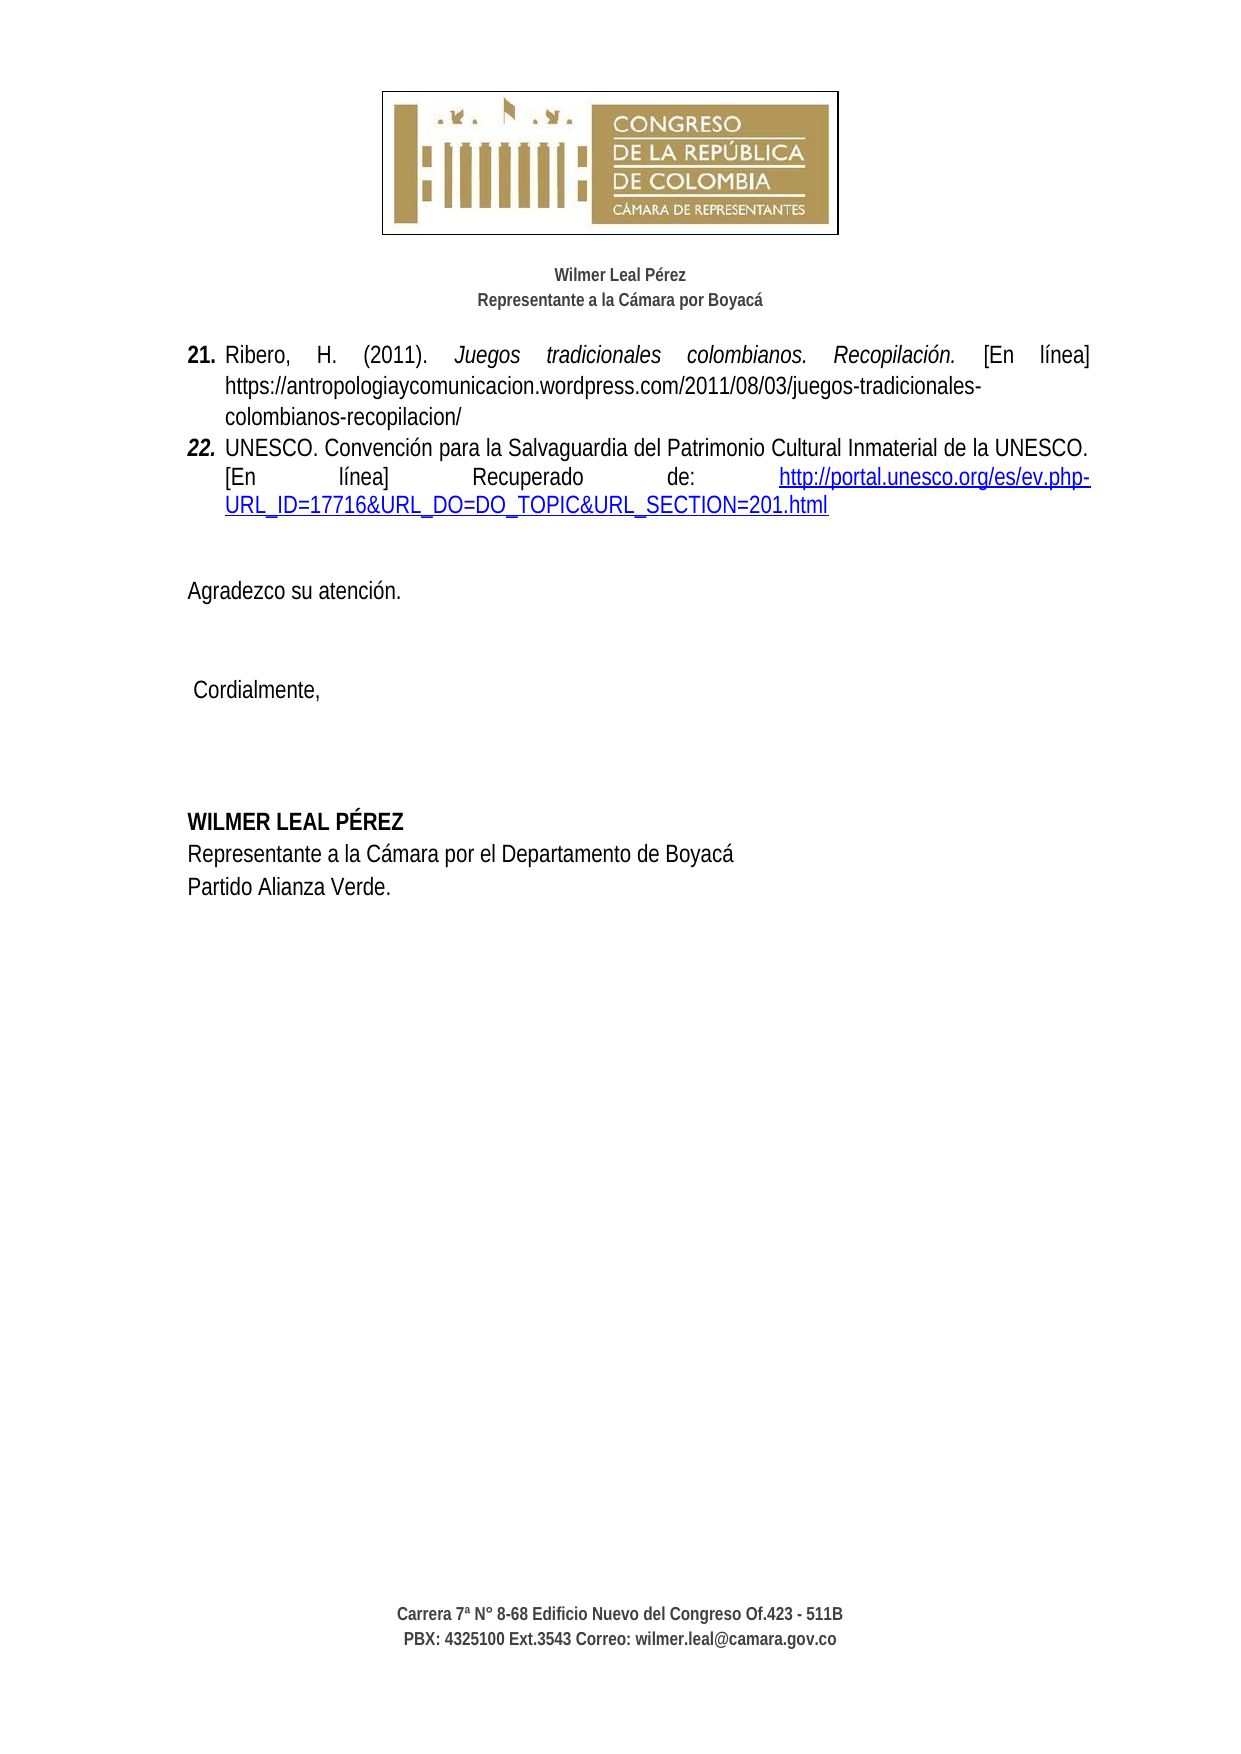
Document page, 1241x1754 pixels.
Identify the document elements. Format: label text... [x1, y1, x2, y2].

text Representante a la Cámara por el Departamento de Boyacá [187, 839, 1090, 868]
list UNESCO. Convención para la Salvaguardia del Patrimonio Cultural Inmaterial de la UNESCO. [En línea] Recuperado de: http://portal.unesco.org/es/ev.php-URL_ID=17716&URL_DO=DO_TOPIC&URL_SECTION=201.html [187, 433, 1090, 519]
text WILMER LEAL PÉREZ [187, 807, 1090, 835]
text Agradezco su atención. [187, 576, 1090, 605]
list Ribero, H. (2011). Juegos tradicionales colombianos. Recopilación. [En línea] https://antropologiaycomunicacion.wordpress.com/2011/08/03/juegos-tradicionales-colombianos-recopilacion/ [187, 340, 1090, 431]
text Cordialmente, [187, 675, 1090, 703]
text Partido Alianza Verde. [187, 872, 1090, 901]
picture [383, 92, 837, 234]
